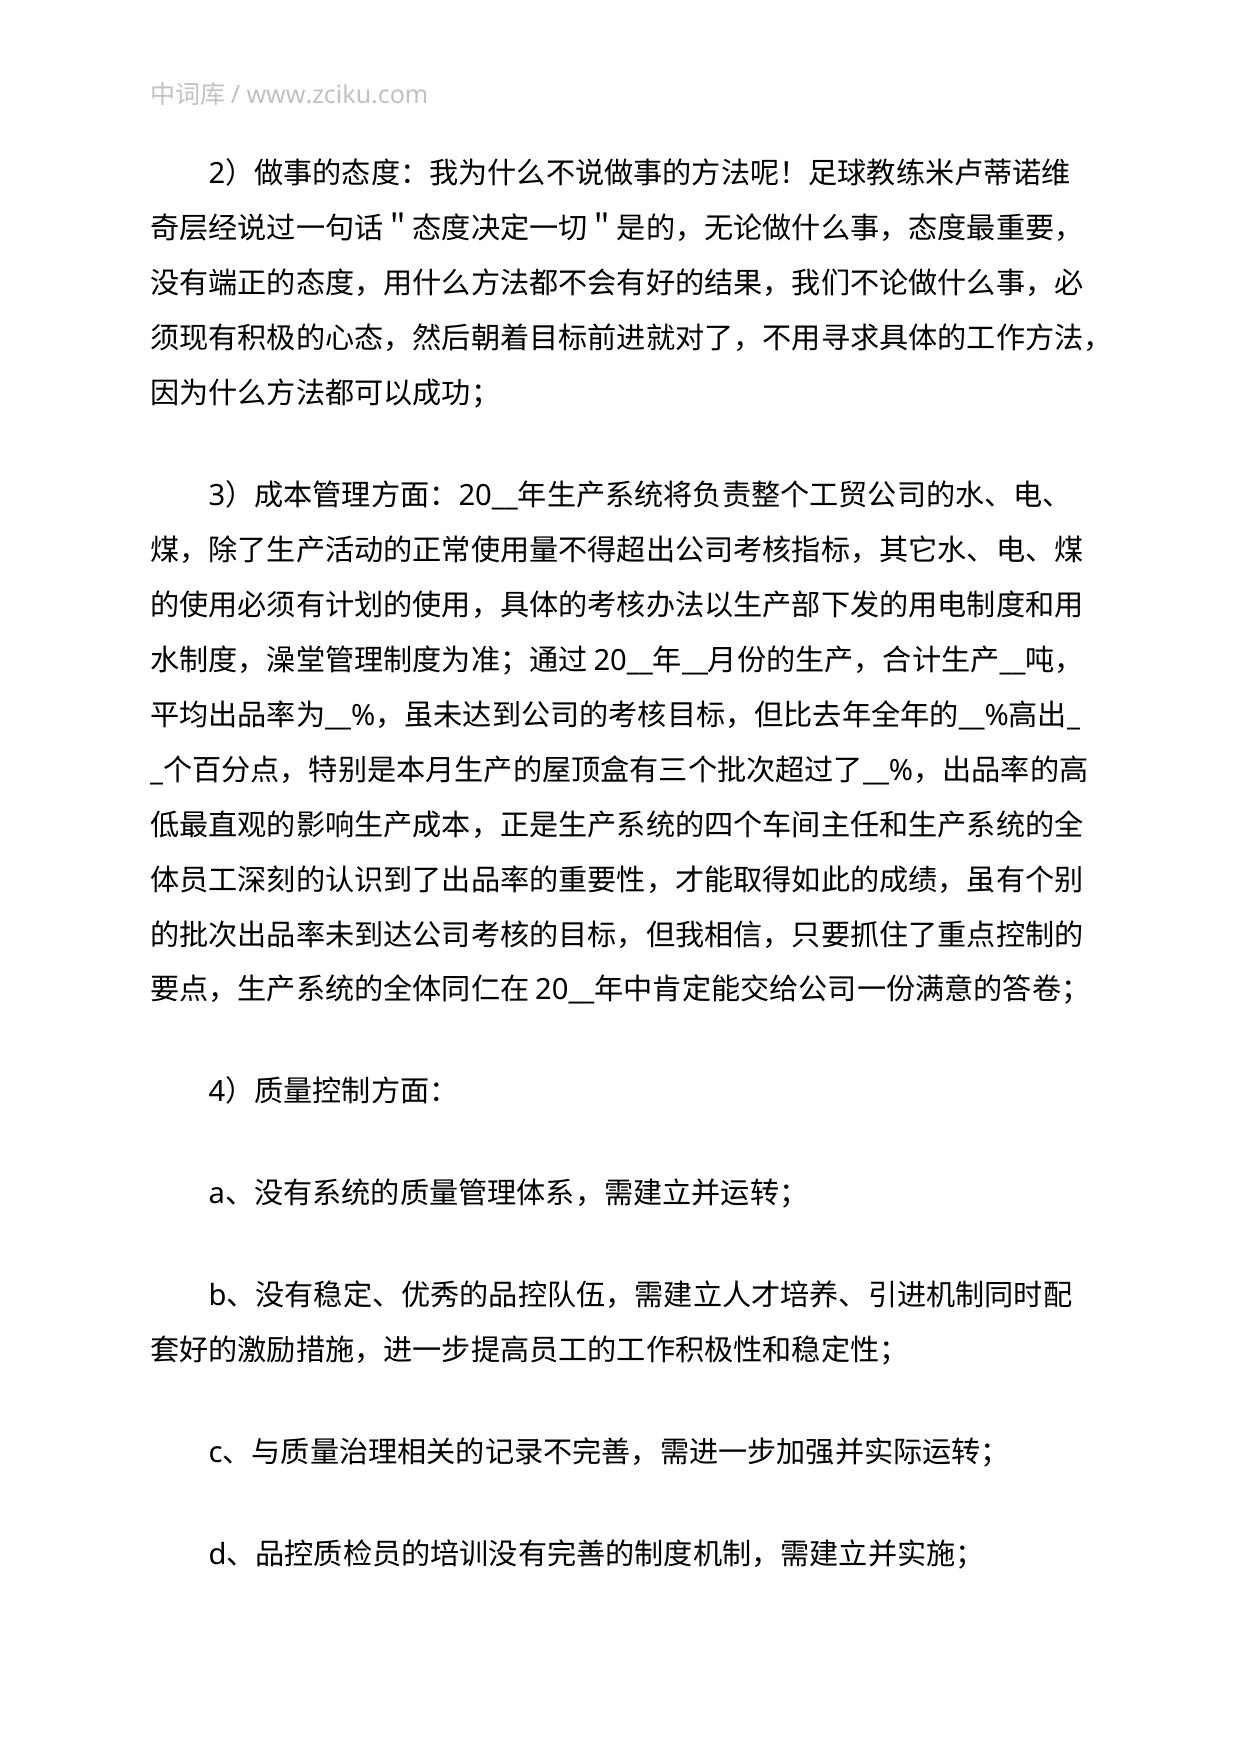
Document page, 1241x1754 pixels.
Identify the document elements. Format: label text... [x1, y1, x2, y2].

text 2）做事的态度：我为什么不说做事的方法呢！足球教练米卢蒂诺维奇层经说过一句话＂态度决定一切＂是的，无论做什么事，态度最重要，没有端正的态度，用什么方法都不会有好的结果，我们不论做什么事，必须现有积极的心态，然后朝着目标前进就对了，不用寻求具体的工作方法，因为什么方法都可以成功； [150, 150, 1090, 412]
text c、与质量治理相关的记录不完善，需进一步加强并实际运转； [150, 1429, 1090, 1471]
text a、没有系统的质量管理体系，需建立并运转； [150, 1170, 1090, 1212]
text 3）成本管理方面：20__年生产系统将负责整个工贸公司的水、电、煤，除了生产活动的正常使用量不得超出公司考核指标，其它水、电、煤的使用必须有计划的使用，具体的考核办法以生产部下发的用电制度和用水制度，澡堂管理制度为准；通过20__年__月份的生产，合计生产__吨，平均出品率为__%，虽未达到公司的考核目标，但比去年全年的__%高出__个百分点，特别是本月生产的屋顶盒有三个批次超过了__%，出品率的高低最直观的影响生产成本，正是生产系统的四个车间主任和生产系统的全体员工深刻的认识到了出品率的重要性，才能取得如此的成绩，虽有个别的批次出品率未到达公司考核的目标，但我相信，只要抓住了重点控制的要点，生产系统的全体同仁在20__年中肯定能交给公司一份满意的答卷； [150, 471, 1090, 1008]
text b、没有稳定、优秀的品控队伍，需建立人才培养、引进机制同时配套好的激励措施，进一步提高员工的工作积极性和稳定性； [150, 1272, 1090, 1369]
text d、品控质检员的培训没有完善的制度机制，需建立并实施； [150, 1531, 1090, 1573]
text 4）质量控制方面： [150, 1068, 1090, 1110]
